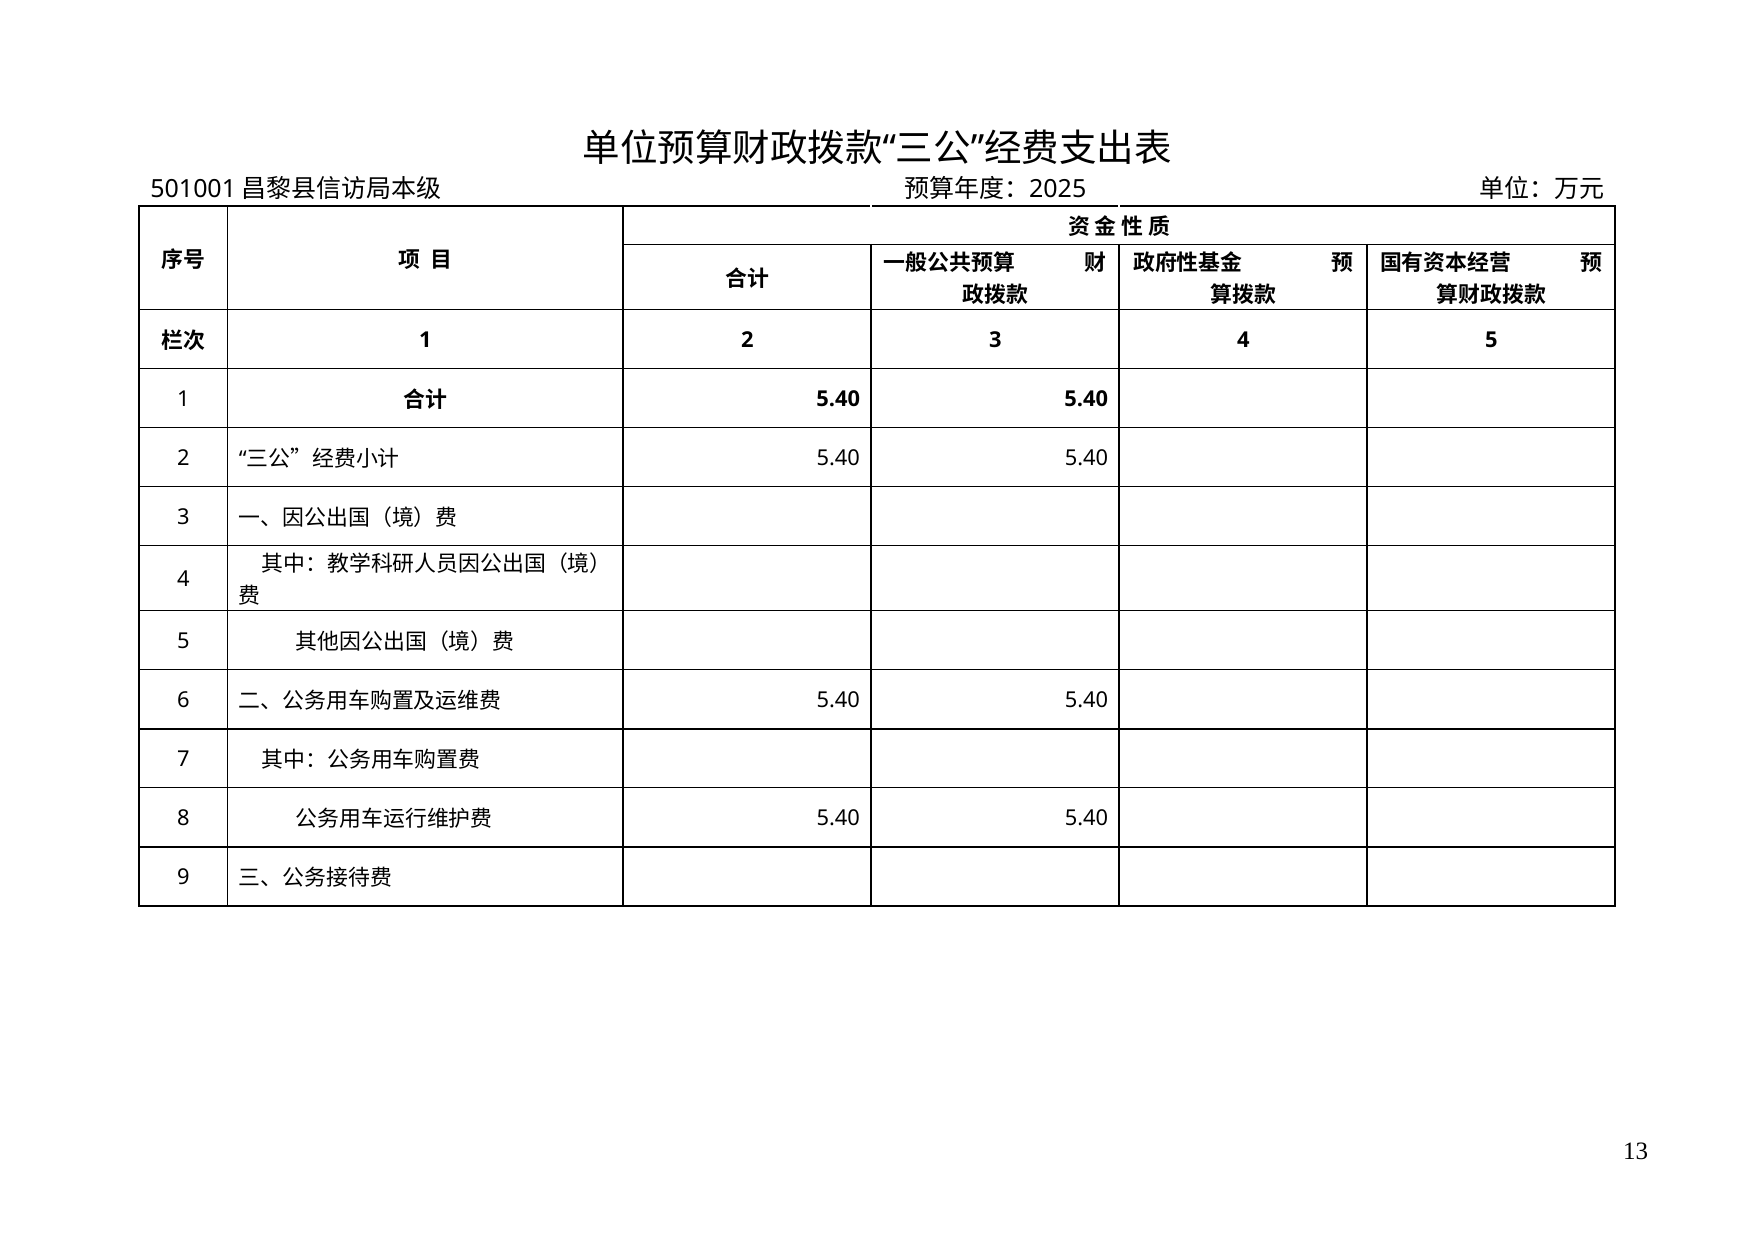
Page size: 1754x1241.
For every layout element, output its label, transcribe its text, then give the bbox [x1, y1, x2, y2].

table_cell [1368, 788, 1614, 846]
table_cell [1368, 848, 1614, 905]
table_cell [1368, 487, 1614, 545]
table_cell [1368, 611, 1614, 669]
table_cell [1368, 546, 1614, 610]
table_cell 5.40 [624, 369, 870, 427]
table_header 单位：万元 [1120, 168, 1614, 205]
table_cell 其中：公务用车购置费 [228, 730, 622, 787]
table_cell 4 [1120, 310, 1366, 368]
table_cell 5 [1368, 310, 1614, 368]
table_cell [1120, 788, 1366, 846]
table_cell 5 [140, 611, 227, 669]
table_cell 5.40 [872, 788, 1118, 846]
table_cell 3 [872, 310, 1118, 368]
table_cell 5.40 [624, 788, 870, 846]
table_cell [624, 487, 870, 545]
table_cell 1 [140, 369, 227, 427]
table_cell [1120, 487, 1366, 545]
table_cell [1368, 670, 1614, 728]
table_cell 5.40 [624, 428, 870, 486]
table_cell [624, 546, 870, 610]
table_cell [872, 848, 1118, 905]
table_cell [1368, 730, 1614, 787]
table_cell 4 [140, 546, 227, 610]
table_cell 2 [624, 310, 870, 368]
table_cell [624, 730, 870, 787]
table_cell 国有资本经营 预算财政拨款 [1368, 245, 1614, 308]
table_cell 其他因公出国（境）费 [228, 611, 622, 669]
table_cell 5.40 [872, 369, 1118, 427]
table_cell 一、因公出国（境）费 [228, 487, 622, 545]
table_cell 6 [140, 670, 227, 728]
table_cell 7 [140, 730, 227, 787]
table_cell [872, 487, 1118, 545]
table_cell [624, 611, 870, 669]
table_cell 5.40 [872, 428, 1118, 486]
table_cell 5.40 [872, 670, 1118, 728]
table_cell 5.40 [624, 670, 870, 728]
table_cell 合计 [228, 369, 622, 427]
text 单位预算财政拨款“三公”经费支出表 [106, 142, 1648, 167]
table_cell 2 [140, 428, 227, 486]
table_cell 一般公共预算 财政拨款 [872, 245, 1118, 308]
table_header 预算年度：2025 [872, 168, 1118, 205]
table_cell [1368, 369, 1614, 427]
table_cell [1120, 848, 1366, 905]
table_cell [872, 546, 1118, 610]
table_cell 合计 [624, 245, 870, 308]
table_cell [1120, 546, 1366, 610]
table_cell 9 [140, 848, 227, 905]
table_cell 资 金 性 质 [624, 207, 1614, 244]
table_cell 项 目 [228, 207, 622, 308]
table_cell 3 [140, 487, 227, 545]
table_cell [1120, 730, 1366, 787]
table_cell 二、公务用车购置及运维费 [228, 670, 622, 728]
table_cell [1120, 369, 1366, 427]
table_cell [1120, 428, 1366, 486]
table_cell 8 [140, 788, 227, 846]
table_cell [1120, 611, 1366, 669]
table_cell 三、公务接待费 [228, 848, 622, 905]
table_cell [872, 730, 1118, 787]
table_cell 1 [228, 310, 622, 368]
table_cell [872, 611, 1118, 669]
table_cell [1368, 428, 1614, 486]
table_cell 政府性基金 预算拨款 [1120, 245, 1366, 308]
table_cell 栏次 [140, 310, 227, 368]
table_cell 序号 [140, 207, 227, 308]
table_cell [1120, 670, 1366, 728]
table_cell “三公”经费小计 [228, 428, 622, 486]
table_cell 公务用车运行维护费 [228, 788, 622, 846]
table_cell [624, 848, 870, 905]
table_header 501001昌黎县信访局本级 [140, 168, 870, 205]
table_cell 其中：教学科研人员因公出国（境）费 [228, 546, 622, 610]
